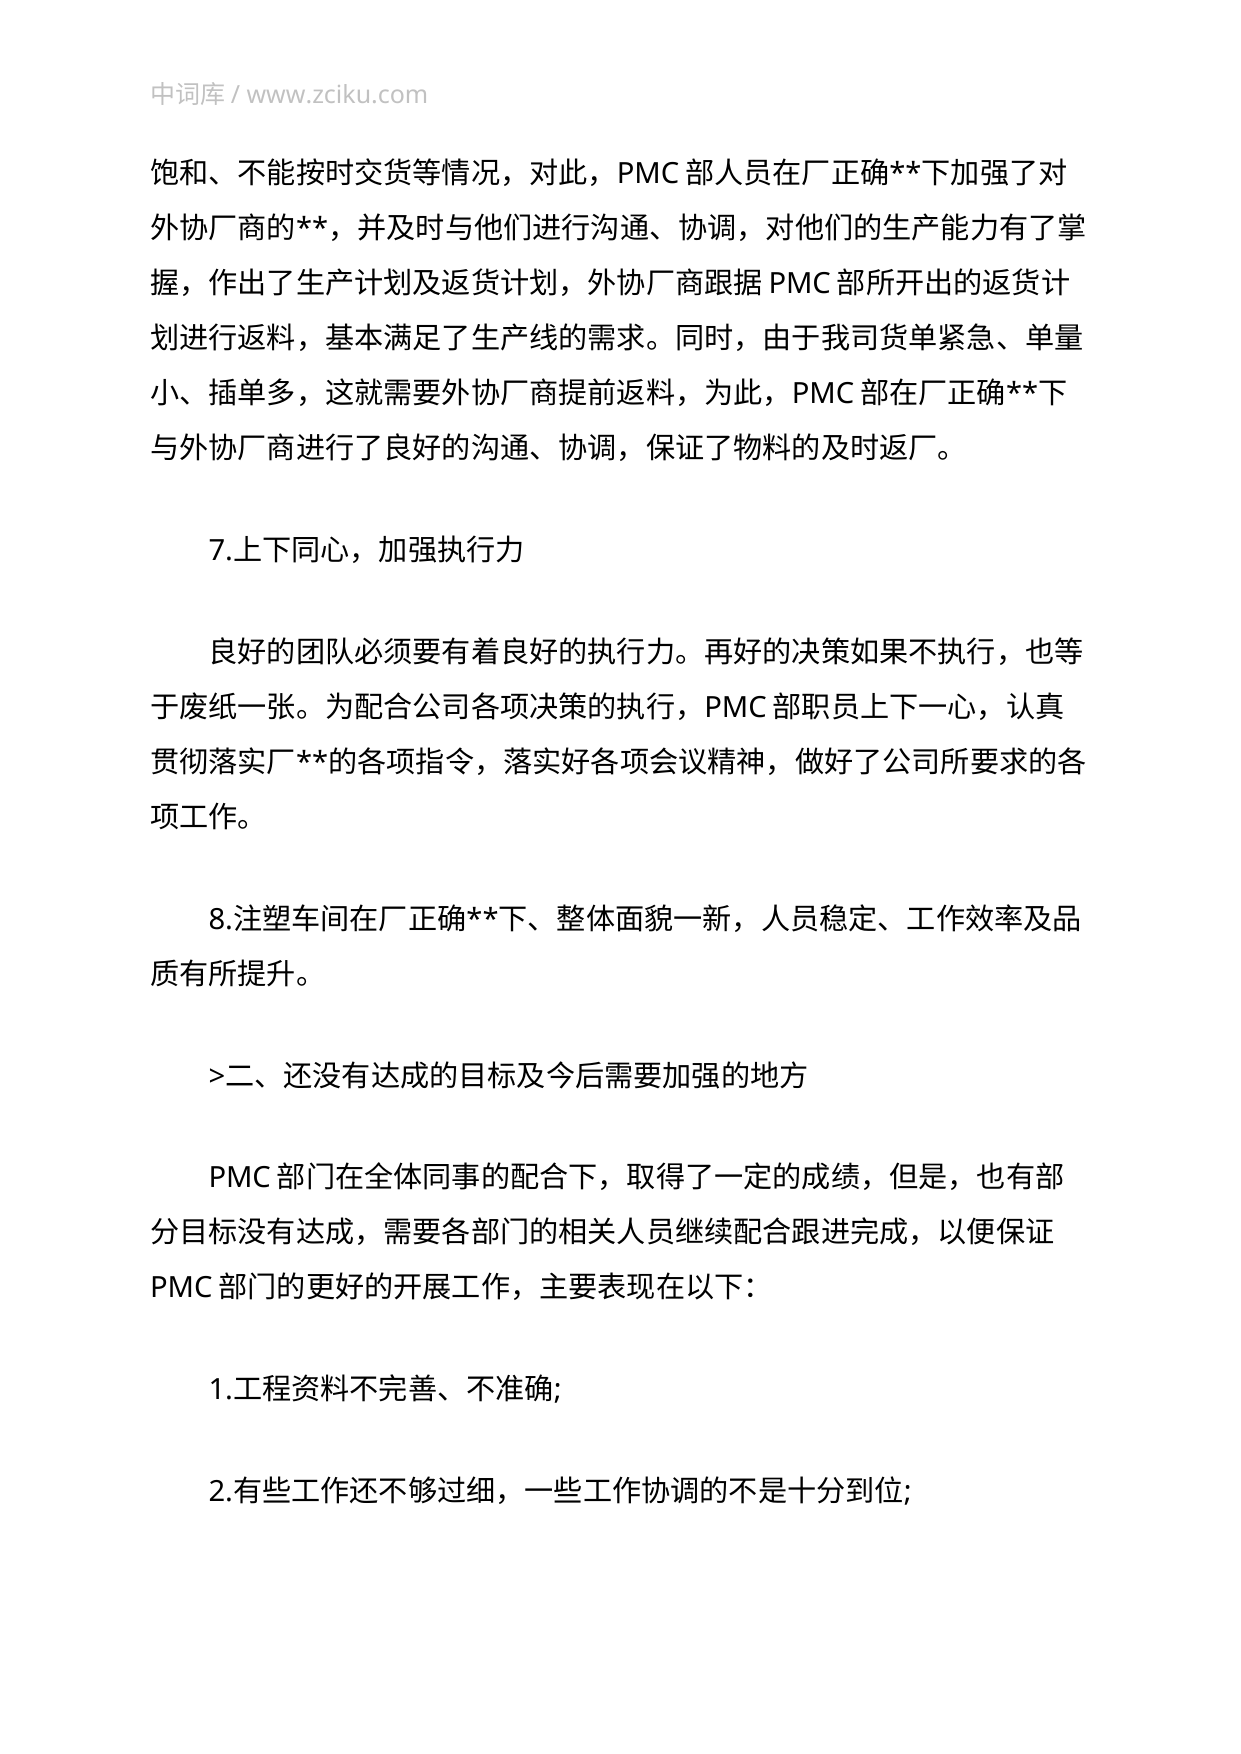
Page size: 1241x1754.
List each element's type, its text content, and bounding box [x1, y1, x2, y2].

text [150, 150, 1090, 467]
text >二、还没有达成的目标及今后需要加强的地方 [150, 1052, 1090, 1094]
text 1.工程资料不完善、不准确; [150, 1366, 1090, 1408]
text 2.有些工作还不够过细，一些工作协调的不是十分到位; [150, 1468, 1090, 1510]
text 7.上下同心，加强执行力 [150, 527, 1090, 569]
text PMC部门在全体同事的配合下，取得了一定的成绩，但是，也有部分目标没有达成，需要各部门的相关人员继续配合跟进完成，以便保证PMC部门的更好的开展工作，主要表现在以下： [150, 1154, 1090, 1306]
text 8.注塑车间在厂正确**下、整体面貌一新，人员稳定、工作效率及品质有所提升。 [150, 895, 1090, 993]
text 良好的团队必须要有着良好的执行力。再好的决策如果不执行，也等于废纸一张。为配合公司各项决策的执行，PMC部职员上下一心，认真贯彻落实厂**的各项指令，落实好各项会议精神，做好了公司所要求的各项工作。 [150, 629, 1090, 836]
